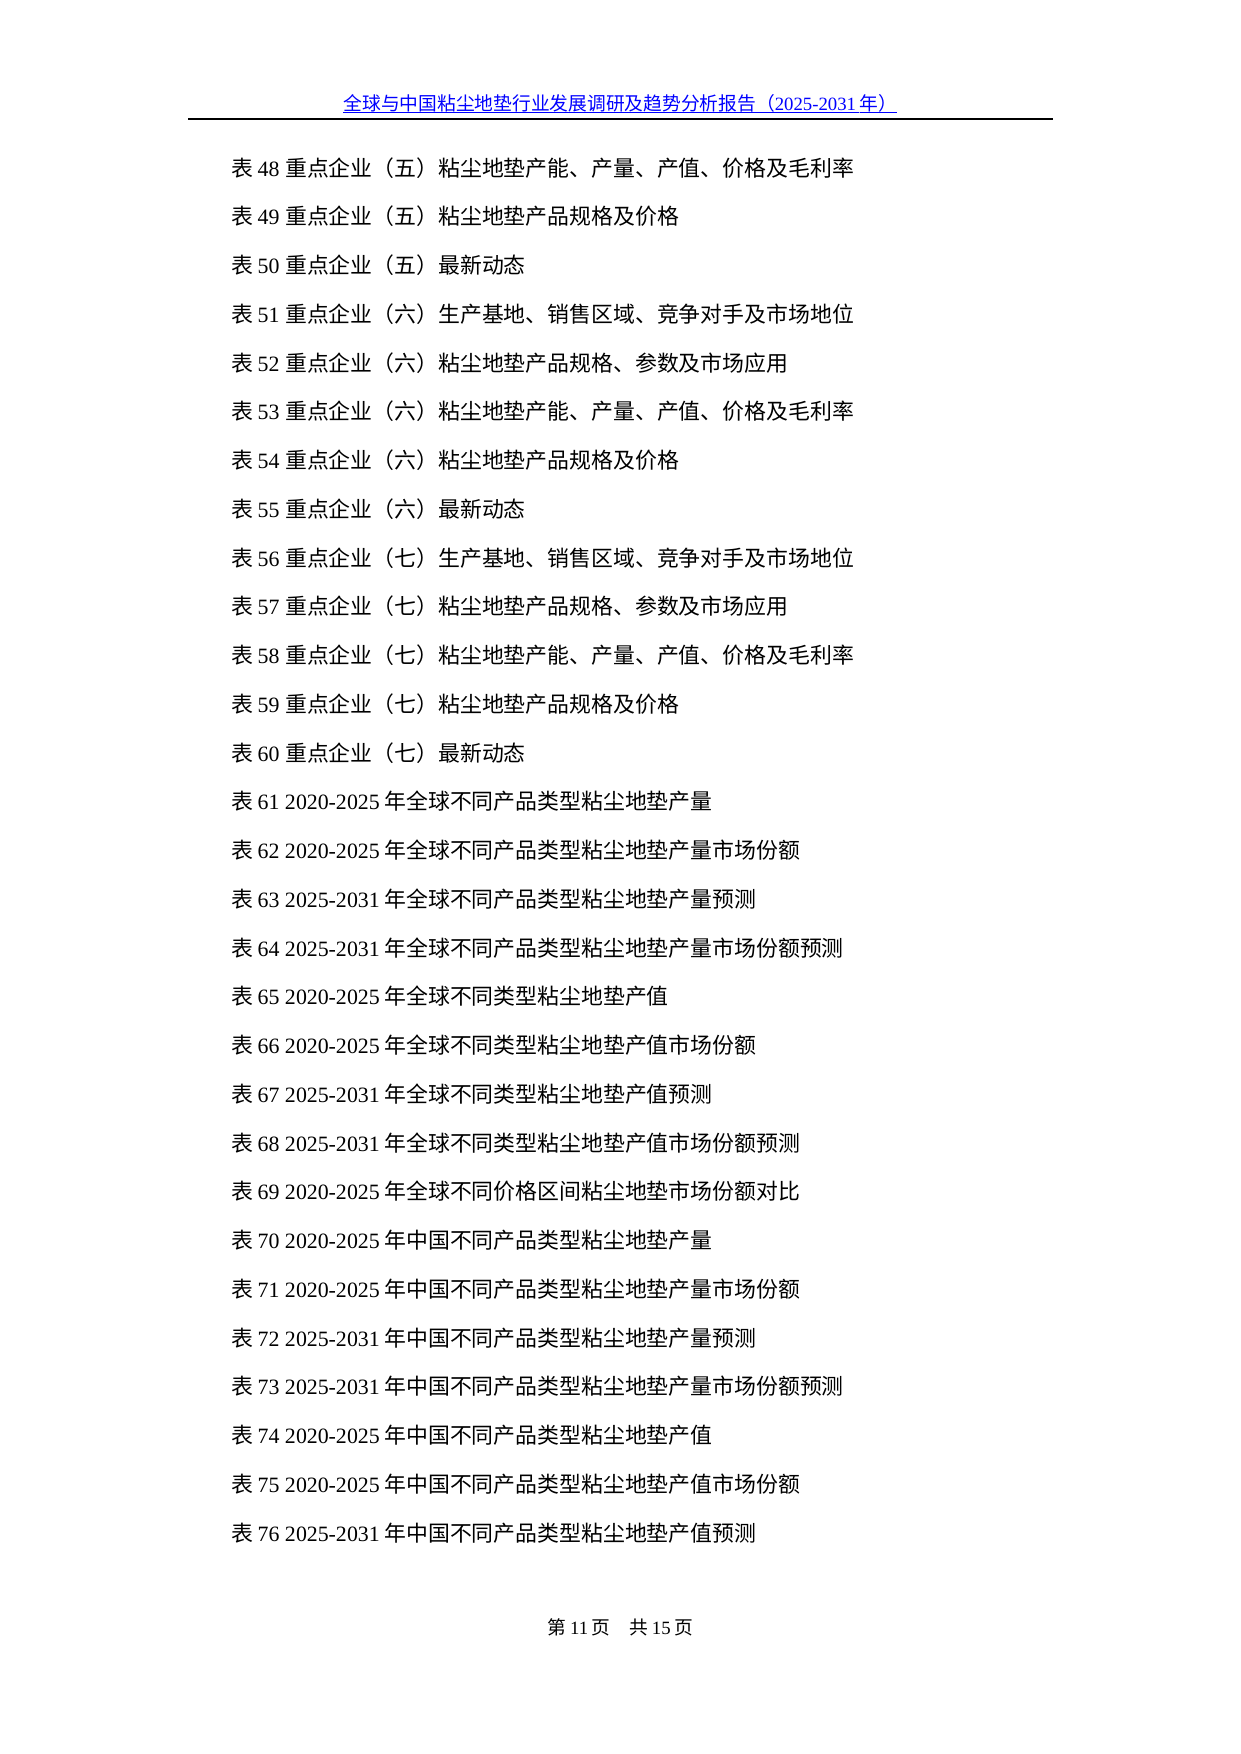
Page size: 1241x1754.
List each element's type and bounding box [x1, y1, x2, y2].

text [187, 150, 1053, 1548]
